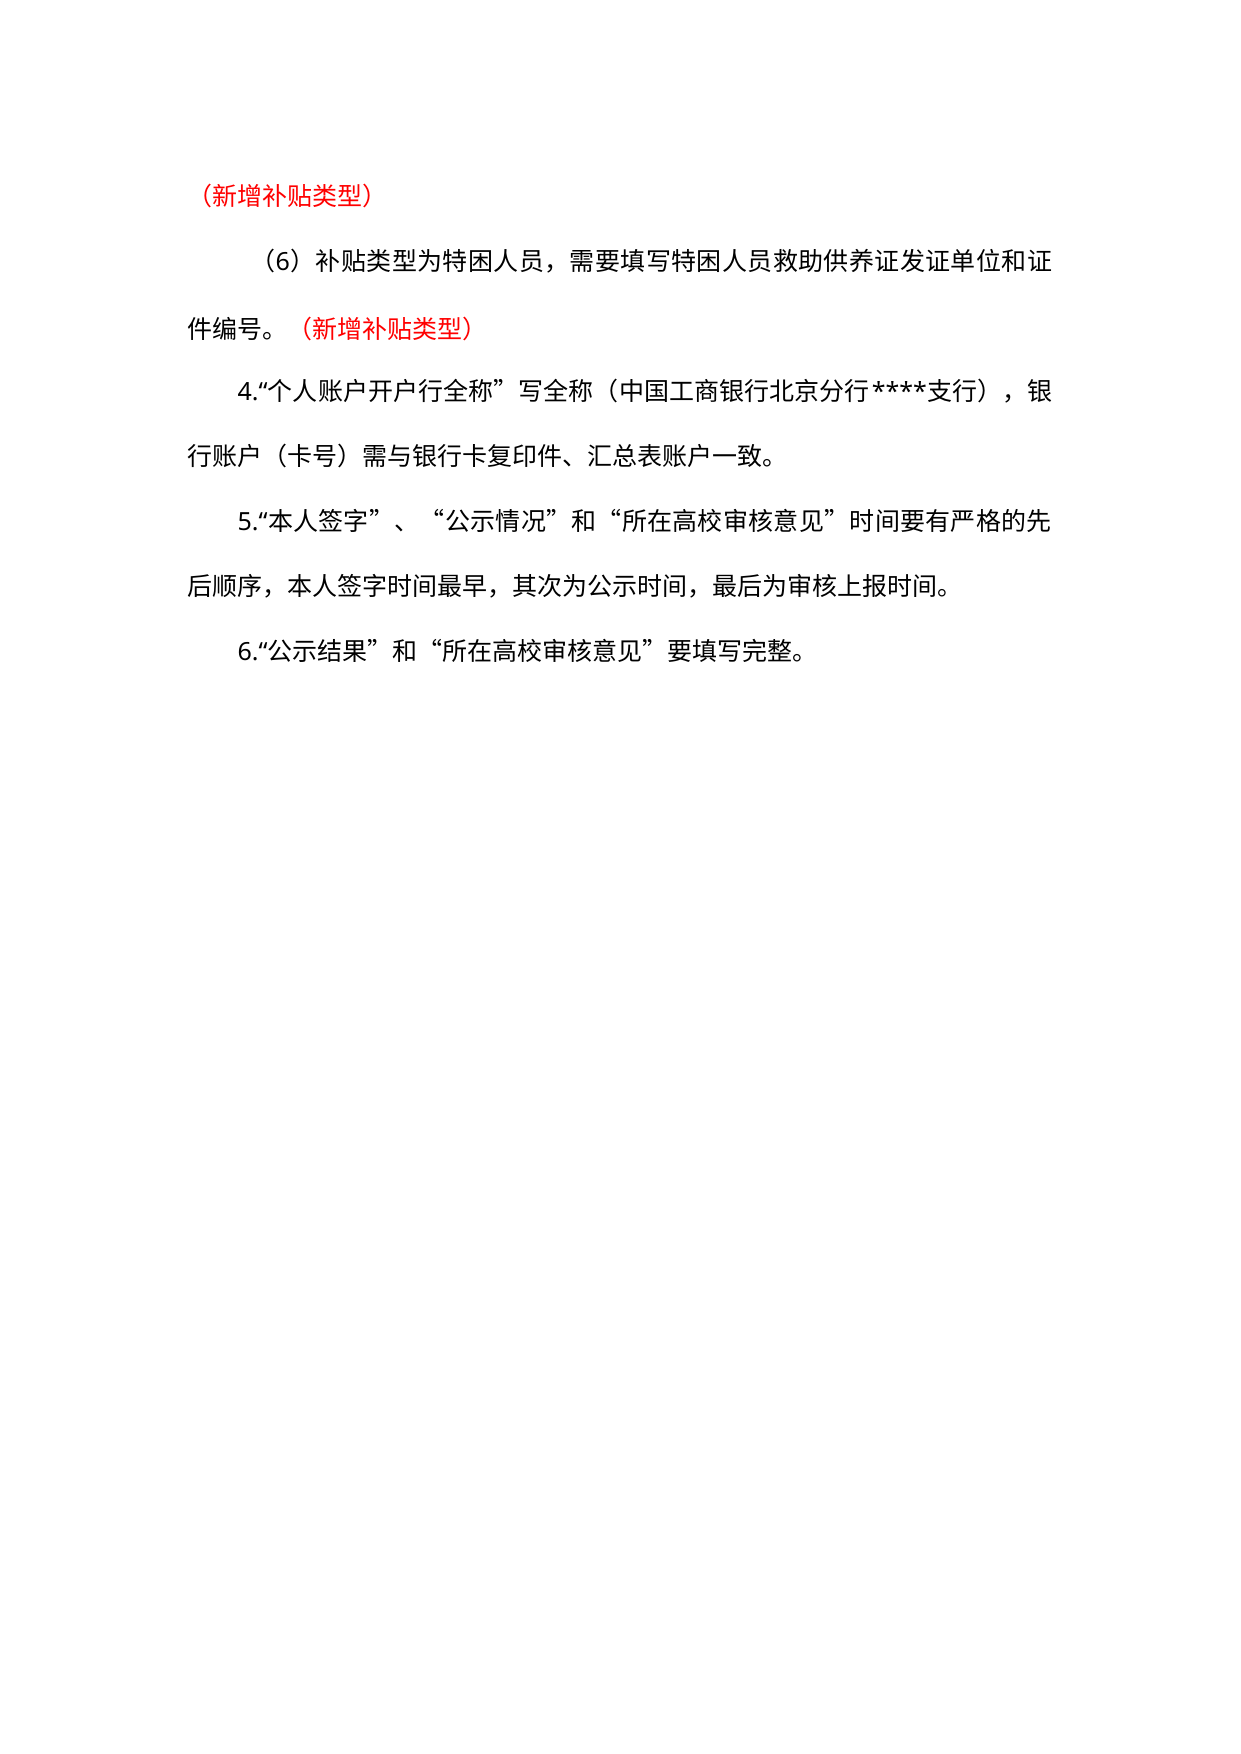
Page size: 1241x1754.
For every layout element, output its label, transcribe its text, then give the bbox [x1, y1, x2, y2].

text 6.“公示结果”和“所在高校审核意见”要填写完整。 [187, 617, 1053, 682]
text （6）补贴类型为特困人员，需要填写特困人员救助供养证发证单位和证件编号。（新增补贴类型） [187, 227, 1053, 357]
text 5.“本人签字”、“公示情况”和“所在高校审核意见”时间要有严格的先后顺序，本人签字时间最早，其次为公示时间，最后为审核上报时间。 [187, 487, 1053, 617]
text 4.“个人账户开户行全称”写全称（中国工商银行北京分行****支行），银行账户（卡号）需与银行卡复印件、汇总表账户一致。 [187, 357, 1053, 487]
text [187, 162, 1053, 227]
